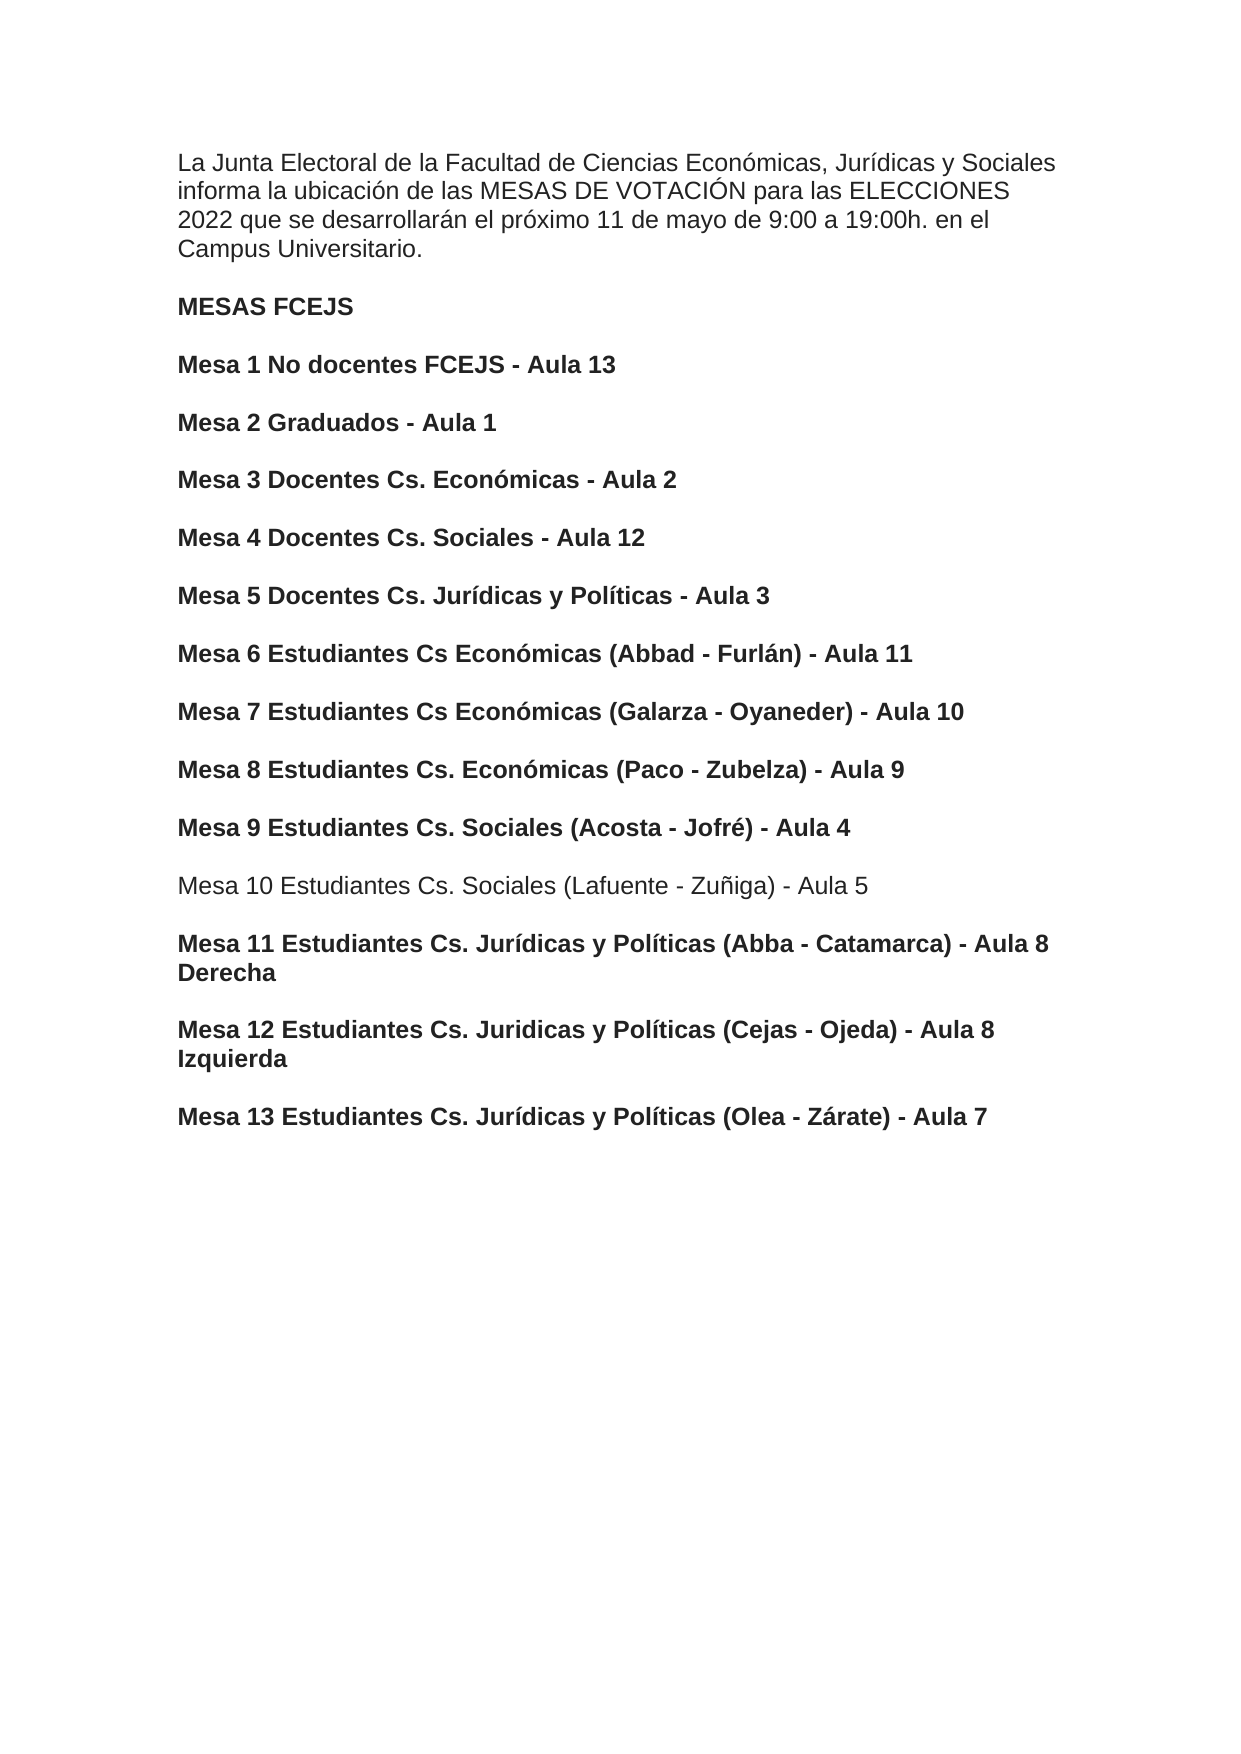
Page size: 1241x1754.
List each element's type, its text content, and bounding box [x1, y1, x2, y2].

text Mesa 4 Docentes Cs. Sociales - Aula 12 [177, 523, 1063, 552]
text Mesa 12 Estudiantes Cs. Juridicas y Políticas (Cejas - Ojeda) - Aula 8 Izquierda [177, 1016, 1063, 1073]
text Mesa 2 Graduados - Aula 1 [177, 408, 1063, 436]
text Mesa 5 Docentes Cs. Jurídicas y Políticas - Aula 3 [177, 581, 1063, 610]
text Mesa 1 No docentes FCEJS - Aula 13 [177, 350, 1063, 378]
text La Junta Electoral de la Facultad de Ciencias Económicas, Jurídicas y Sociales informa la ubicación de las MESAS DE VOTACIÓN para las ELECCIONES 2022 que se desarrollarán el próximo 11 de mayo de 9:00 a 19:00h. en el Campus Universitario. [177, 148, 1063, 263]
text Mesa 9 Estudiantes Cs. Sociales (Acosta - Jofré) - Aula 4 [177, 813, 1063, 842]
text Mesa 3 Docentes Cs. Económicas - Aula 2 [177, 466, 1063, 494]
text Mesa 10 Estudiantes Cs. Sociales (Lafuente - Zuñiga) - Aula 5 [177, 871, 1063, 900]
text Mesa 13 Estudiantes Cs. Jurídicas y Políticas (Olea - Zárate) - Aula 7 [177, 1102, 1063, 1131]
text MESAS FCEJS [177, 292, 1063, 321]
text Mesa 11 Estudiantes Cs. Jurídicas y Políticas (Abba - Catamarca) - Aula 8 Derecha [177, 929, 1063, 986]
text Mesa 7 Estudiantes Cs Económicas (Galarza - Oyaneder) - Aula 10 [177, 697, 1063, 726]
text Mesa 8 Estudiantes Cs. Económicas (Paco - Zubelza) - Aula 9 [177, 755, 1063, 784]
text Mesa 6 Estudiantes Cs Económicas (Abbad - Furlán) - Aula 11 [177, 639, 1063, 668]
